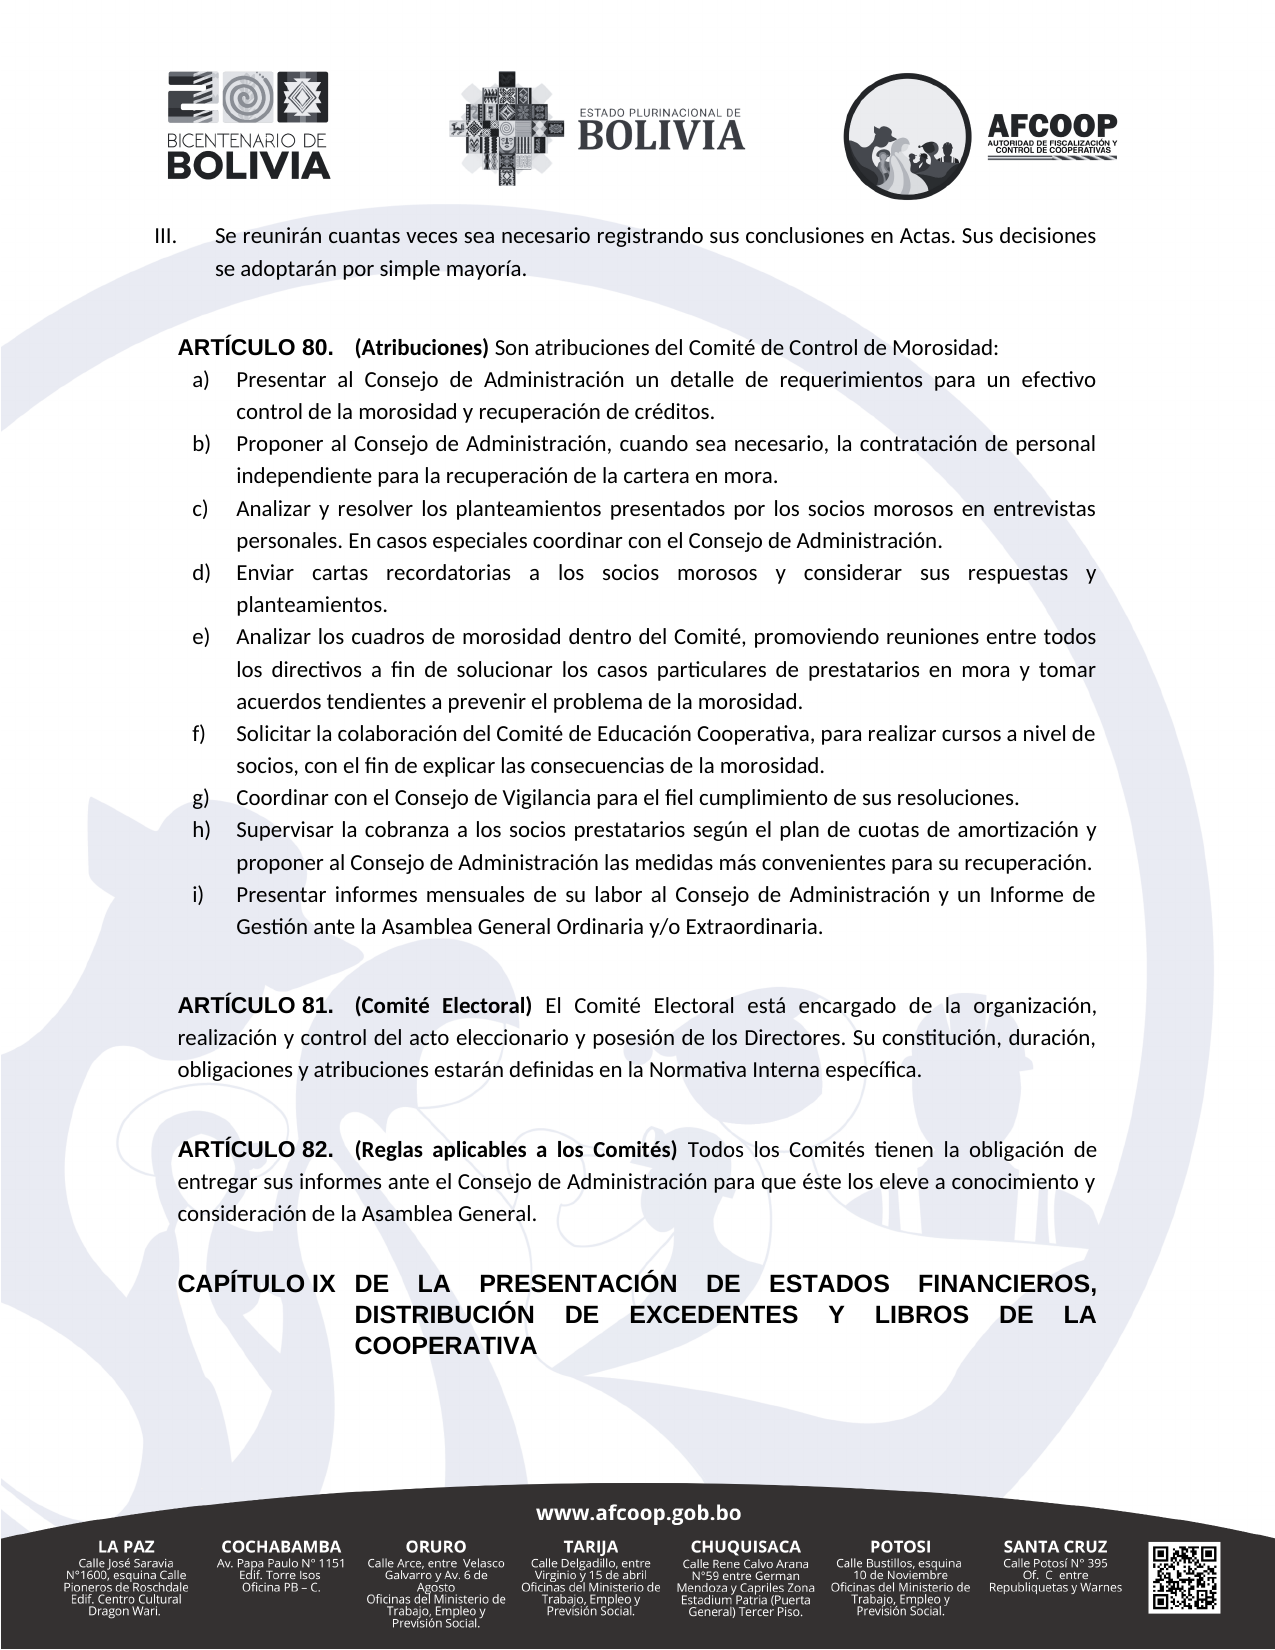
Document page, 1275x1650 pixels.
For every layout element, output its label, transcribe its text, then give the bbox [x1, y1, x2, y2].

list Enviar cartas recordatorias a los socios morosos y considerar sus respuestas y planteamientos. [192, 558, 1098, 618]
list Coordinar con el Consejo de Vigilancia para el fiel cumplimiento de sus resoluciones. [192, 783, 1098, 811]
list Analizar y resolver los planteamientos presentados por los socios morosos en entrevistas personales. En casos especiales coordinar con el Consejo de Administración. [192, 494, 1098, 554]
list Presentar informes mensuales de su labor al Consejo de Administración y un Informe de Gestión ante la Asamblea General Ordinaria y/o Extraordinaria. [192, 880, 1098, 940]
list Presentar al Consejo de Administración un detalle de requerimientos para un efectivo control de la morosidad y recuperación de créditos. [192, 365, 1098, 425]
list (Comité Electoral) El Comité Electoral está encargado de la organización, realización y control del acto eleccionario y posesión de los Directores. Su constitución, duración, obligaciones y atribuciones estarán definidas en la Normativa Interna específica. [177, 991, 1098, 1084]
list Supervisar la cobranza a los socios prestatarios según el plan de cuotas de amortización y proponer al Consejo de Administración las medidas más convenientes para su recuperación. [192, 816, 1098, 876]
list Solicitar la colaboración del Comité de Educación Cooperativa, para realizar cursos a nivel de socios, con el fin de explicar las consecuencias de la morosidad. [192, 719, 1098, 779]
list Analizar los cuadros de morosidad dentro del Comité, promoviendo reuniones entre todos los directivos a fin de solucionar los casos particulares de prestatarios en mora y tomar acuerdos tendientes a prevenir el problema de la morosidad. [192, 622, 1098, 715]
list (Reglas aplicables a los Comités) Todos los Comités tienen la obligación de entregar sus informes ante el Consejo de Administración para que éste los eleve a conocimiento y consideración de la Asamblea General. [177, 1135, 1098, 1227]
list Se reunirán cuantas veces sea necesario registrando sus conclusiones en Actas. Sus decisiones se adoptarán por simple mayoría. [177, 222, 1098, 282]
list (Atribuciones) Son atribuciones del Comité de Control de Morosidad: [177, 333, 1098, 361]
list Proponer al Consejo de Administración, cuando sea necesario, la contratación de personal independiente para la recuperación de la cartera en mora. [192, 429, 1098, 489]
picture [1, 0, 1275, 1649]
subtitle CAPÍTULO IX DE LA PRESENTACIÓN DE ESTADOS FINANCIEROS, DISTRIBUCIÓN DE EXCEDENTES Y LIBROS DE LA COOPERATIVA [177, 1269, 1098, 1359]
